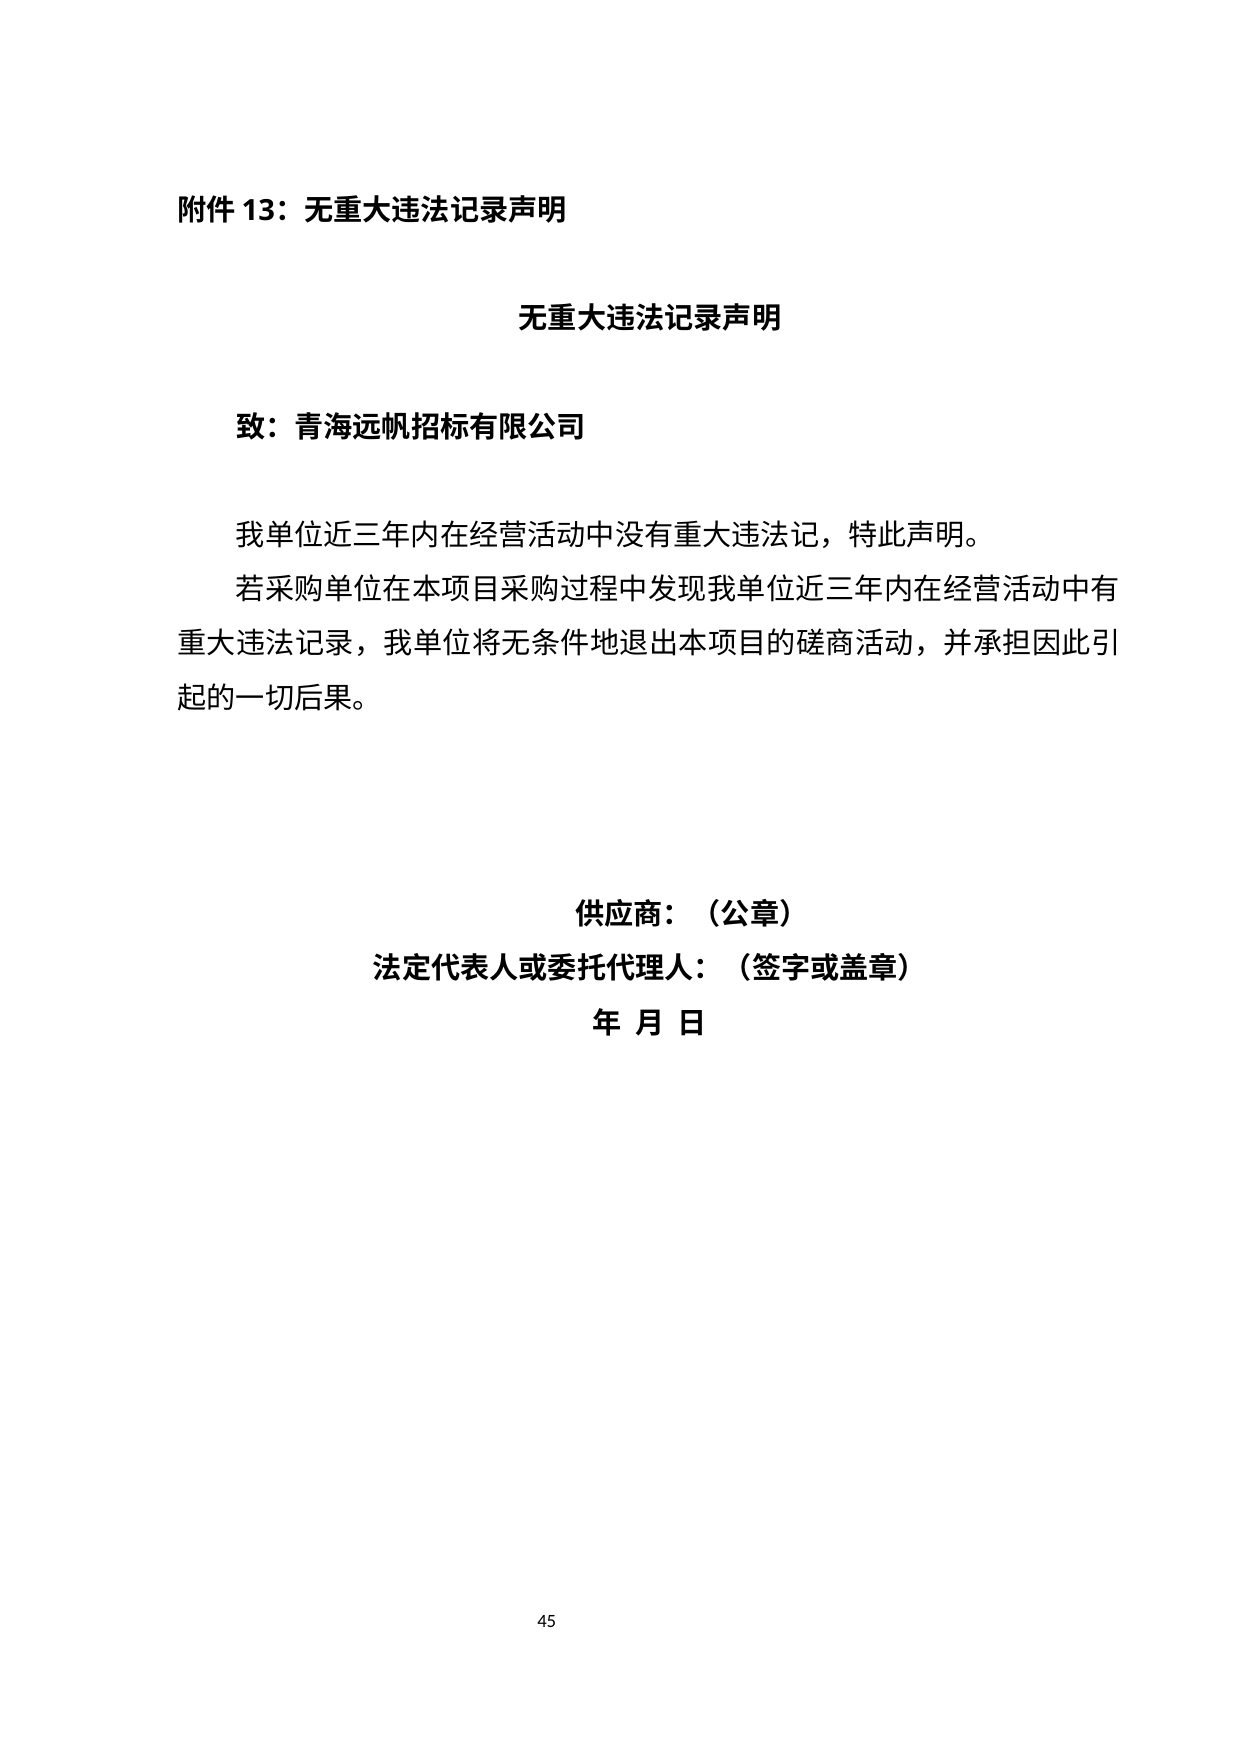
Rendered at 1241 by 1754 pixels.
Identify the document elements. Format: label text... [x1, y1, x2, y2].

text 附件13：无重大违法记录声明 [177, 177, 1122, 231]
text 若采购单位在本项目采购过程中发现我单位近三年内在经营活动中有重大违法记录，我单位将无条件地退出本项目的磋商活动，并承担因此引起的一切后果。 [177, 556, 1122, 719]
text 法定代表人或委托代理人：（签字或盖章） [177, 936, 1122, 990]
text 供应商：（公章） [177, 881, 1122, 936]
text 致：青海远帆招标有限公司 [177, 394, 1122, 448]
text 年 月 日 [177, 990, 1122, 1044]
text 我单位近三年内在经营活动中没有重大违法记，特此声明。 [177, 502, 1122, 556]
text 无重大违法记录声明 [177, 286, 1122, 340]
